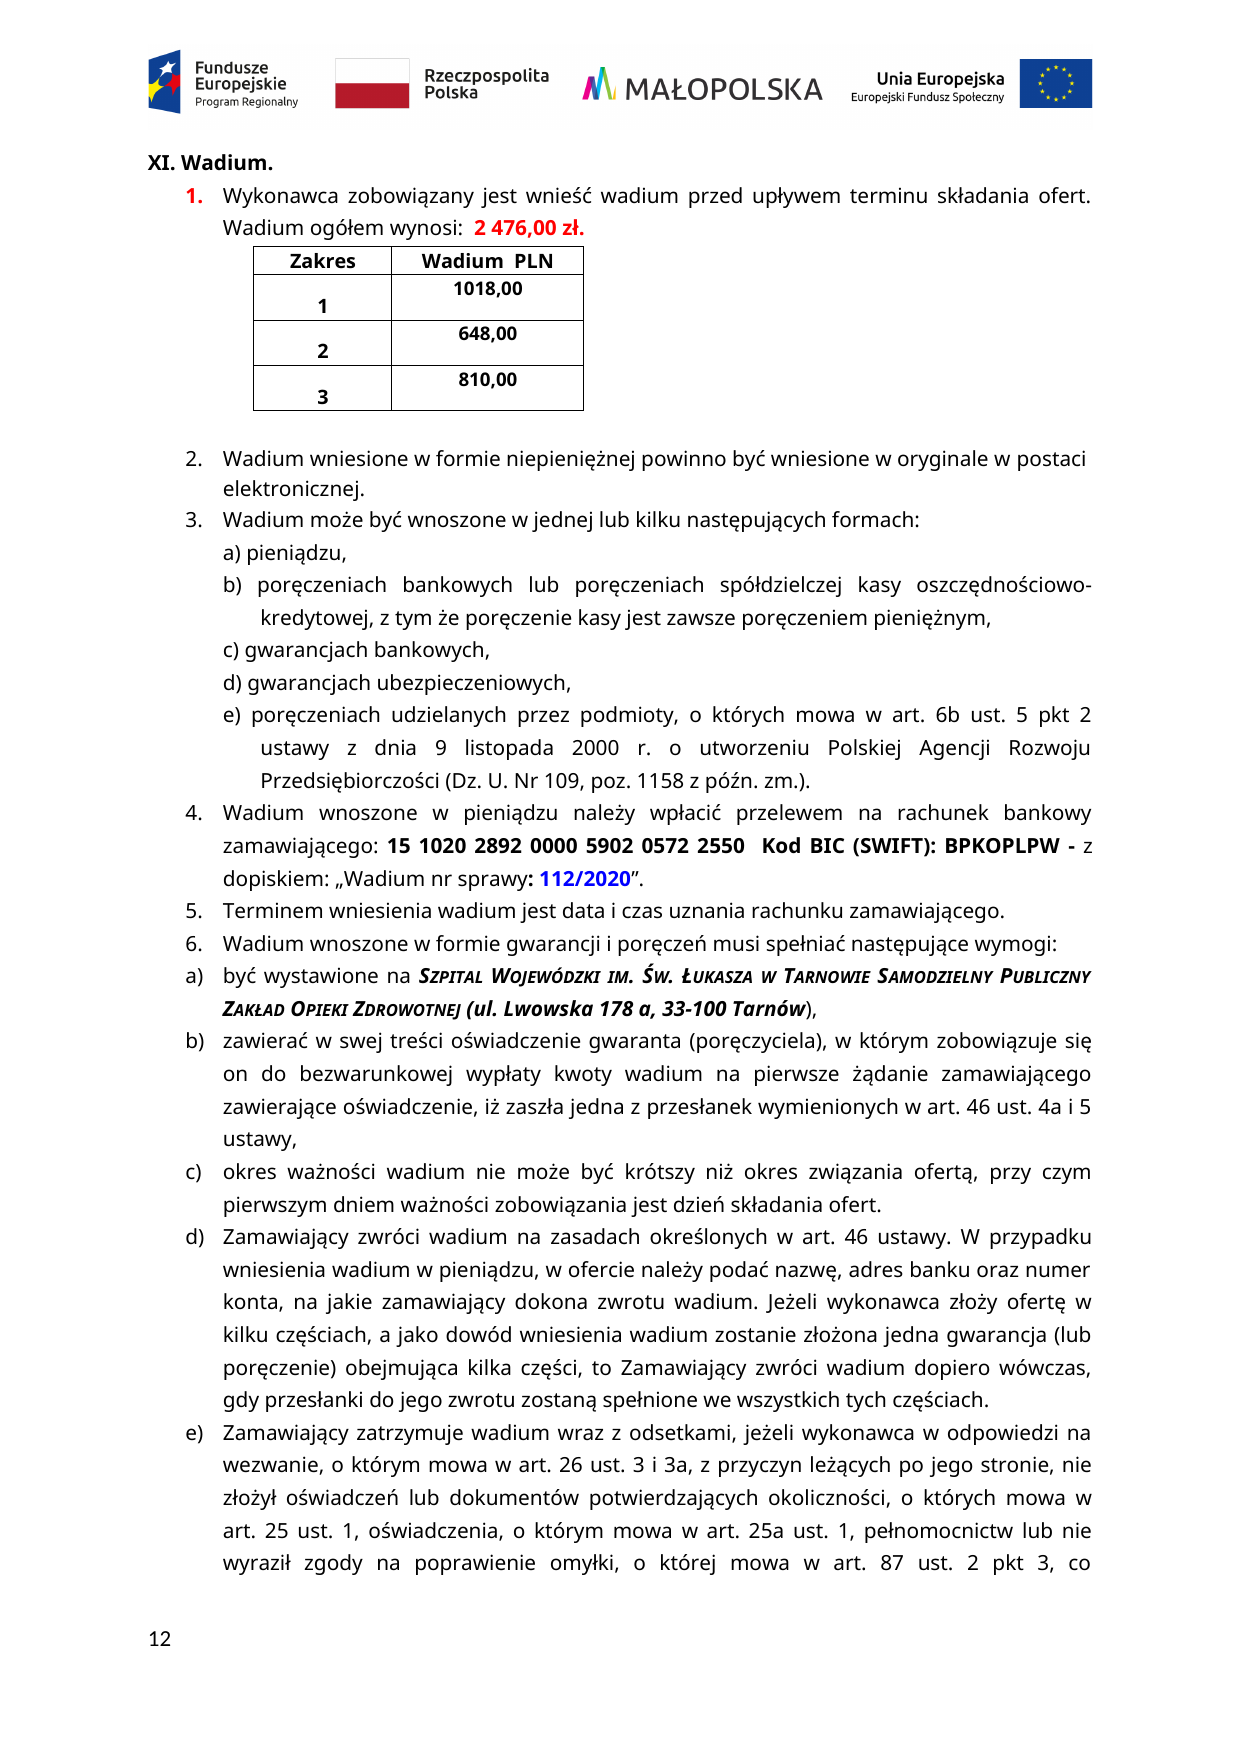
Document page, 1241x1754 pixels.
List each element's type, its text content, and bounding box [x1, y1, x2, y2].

list Terminem wniesienia wadium jest data i czas uznania rachunku zamawiającego. [185, 896, 1093, 925]
text b) poręczeniach bankowych lub poręczeniach spółdzielczej kasy oszczędnościowo-kredytowej, z tym że poręczenie kasy jest zawsze poręczeniem pieniężnym, [223, 570, 1093, 631]
list zawierać w swej treści oświadczenie gwaranta (poręczyciela), w którym zobowiązuje się on do bezwarunkowej wypłaty kwoty wadium na pierwsze żądanie zamawiającego zawierające oświadczenie, iż zaszła jedna z przesłanek wymienionych w art. 46 ust. 4a i 5 ustawy, [185, 1027, 1093, 1153]
text a) pieniądzu, [223, 538, 1093, 566]
text e) poręczeniach udzielanych przez podmioty, o których mowa w art. 6b ust. 5 pkt 2 ustawy z dnia 9 listopada 2000 r. o utworzeniu Polskiej Agencji Rozwoju Przedsiębiorczości (Dz. U. Nr 109, poz. 1158 z późn. zm.). [223, 701, 1093, 794]
list Wadium może być wnoszone w jednej lub kilku następujących formach: [185, 505, 1093, 533]
list Wadium wniesione w formie niepieniężnej powinno być wniesione w oryginale w postaci elektronicznej. [185, 444, 1093, 503]
table_header Wadium PLN [392, 247, 583, 274]
list Wadium wnoszone w formie gwarancji i poręczeń musi spełniać następujące wymogi: [185, 929, 1093, 957]
table_cell 1 [254, 275, 391, 319]
list być wystawione na Szpital Wojewódzki im. Św. Łukasza w Tarnowie Samodzielny Publiczny Zakład Opieki Zdrowotnej (ul. Lwowska , 33-100 Tarnów), [185, 961, 1093, 1022]
list Wykonawca zobowiązany jest wnieść wadium przed upływem terminu składania ofert. Wadium ogółem wynosi: 2 476,00 zł. [185, 181, 1093, 242]
list Wadium wnoszone w pieniądzu należy wpłacić przelewem na rachunek bankowy zamawiającego: 15 1020 2892 0000 5902 0572 2550 Kod BIC (SWIFT): BPKOPLPW - z dopiskiem: „Wadium nr sprawy: 112/2020”. [185, 798, 1093, 892]
table_cell 1018,00 [392, 275, 583, 319]
table_header Zakres [254, 247, 391, 274]
text c) gwarancjach bankowych, [223, 635, 1093, 664]
table_cell 2 [254, 321, 391, 365]
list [185, 1418, 1093, 1577]
text d) gwarancjach ubezpieczeniowych, [223, 668, 1093, 696]
list okres ważności wadium nie może być krótszy niż okres związania ofertą, przy czym pierwszym dniem ważności zobowiązania jest dzień składania ofert. [185, 1157, 1093, 1218]
table_cell 810,00 [392, 366, 583, 410]
picture [147, 44, 1093, 130]
table_cell 648,00 [392, 321, 583, 365]
list Zamawiający zwróci wadium na zasadach określonych w art. 46 ustawy. W przypadku wniesienia wadium w pieniądzu, w ofercie należy podać nazwę, adres banku oraz numer konta, na jakie zamawiający dokona zwrotu wadium. Jeżeli wykonawca złoży ofertę w kilku częściach, a jako dowód wniesienia wadium zostanie złożona jedna gwarancja (lub poręczenie) obejmująca kilka części, to Zamawiający zwróci wadium dopiero wówczas, gdy przesłanki do jego zwrotu zostaną spełnione we wszystkich tych częściach. [185, 1222, 1093, 1414]
table_cell 3 [254, 366, 391, 410]
text XI. Wadium. [148, 148, 1093, 177]
